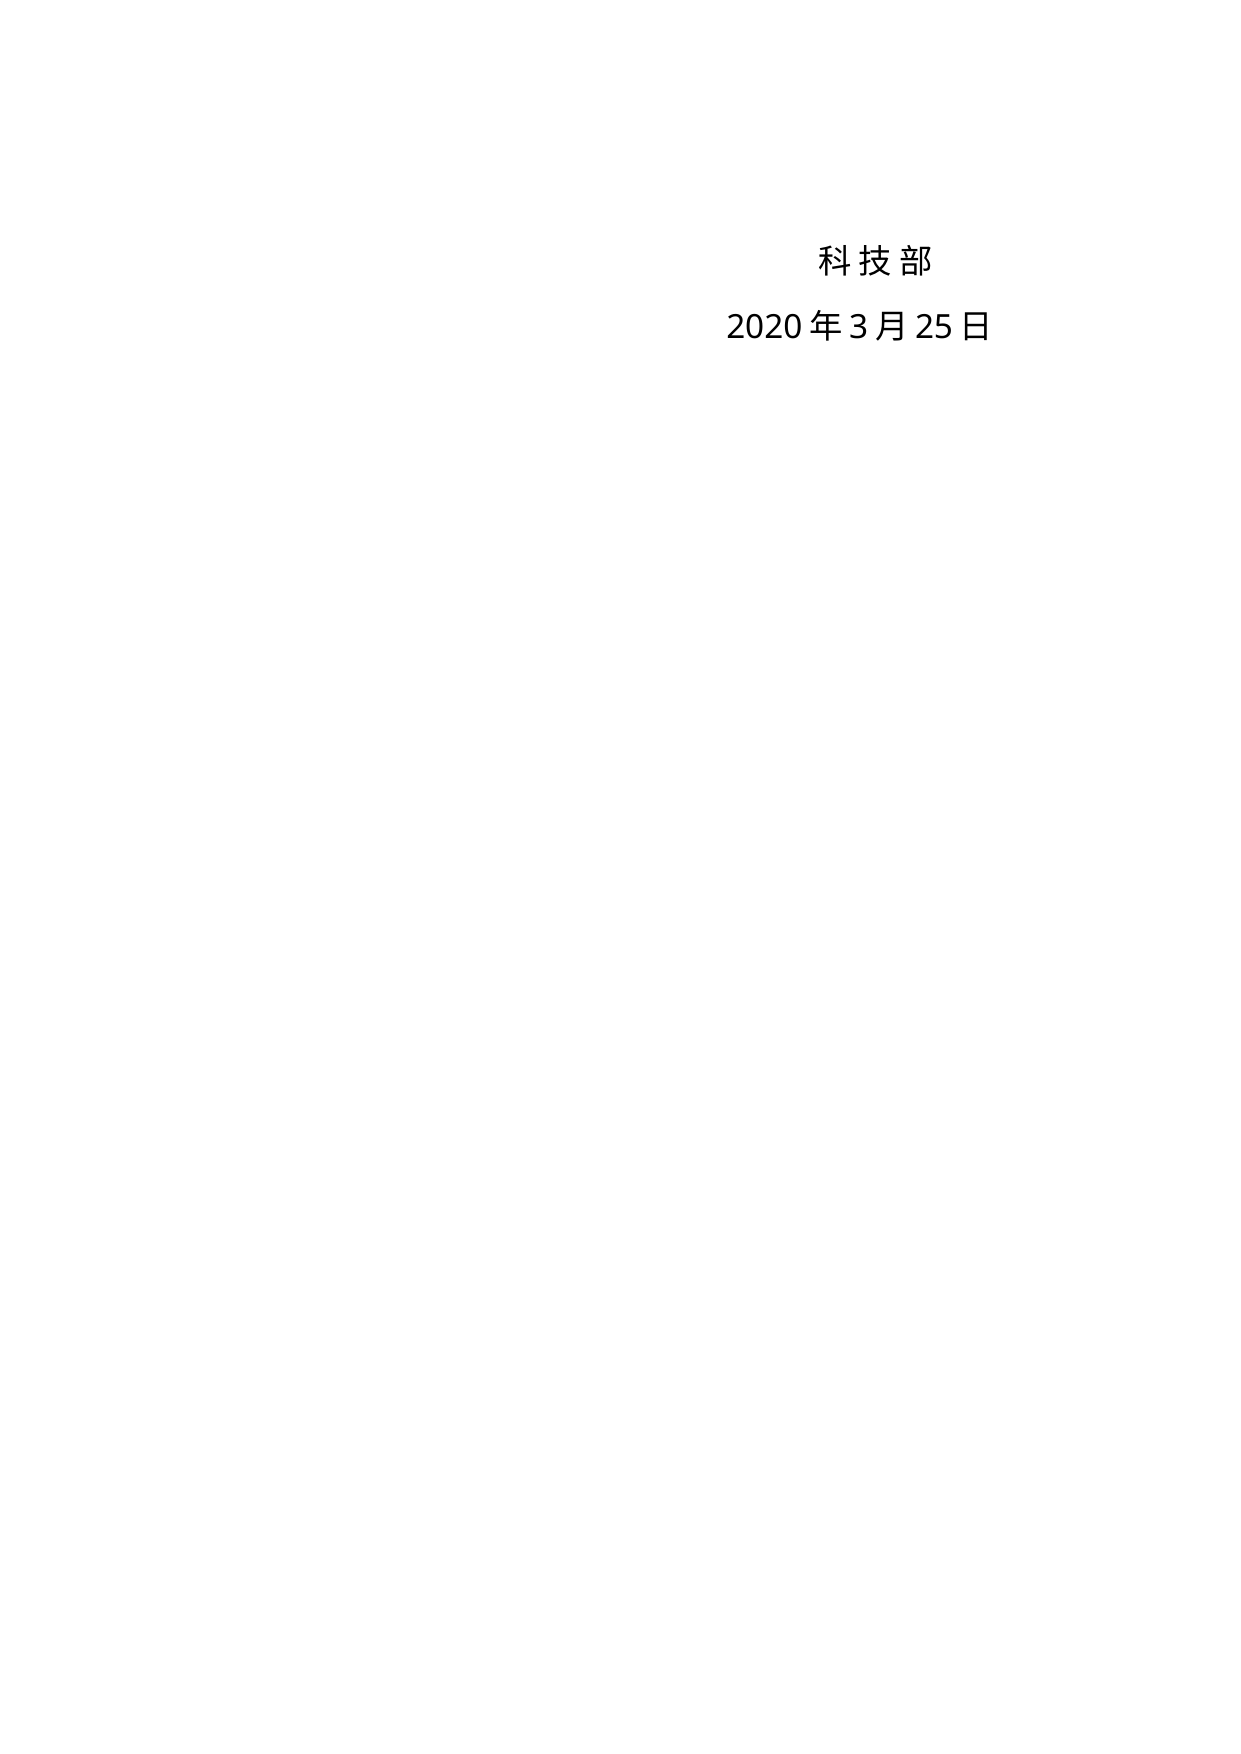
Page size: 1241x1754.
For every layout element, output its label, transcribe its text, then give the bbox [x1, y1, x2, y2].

text 科 技 部 [187, 227, 1053, 292]
text 2020年3月25日 [187, 292, 1053, 357]
